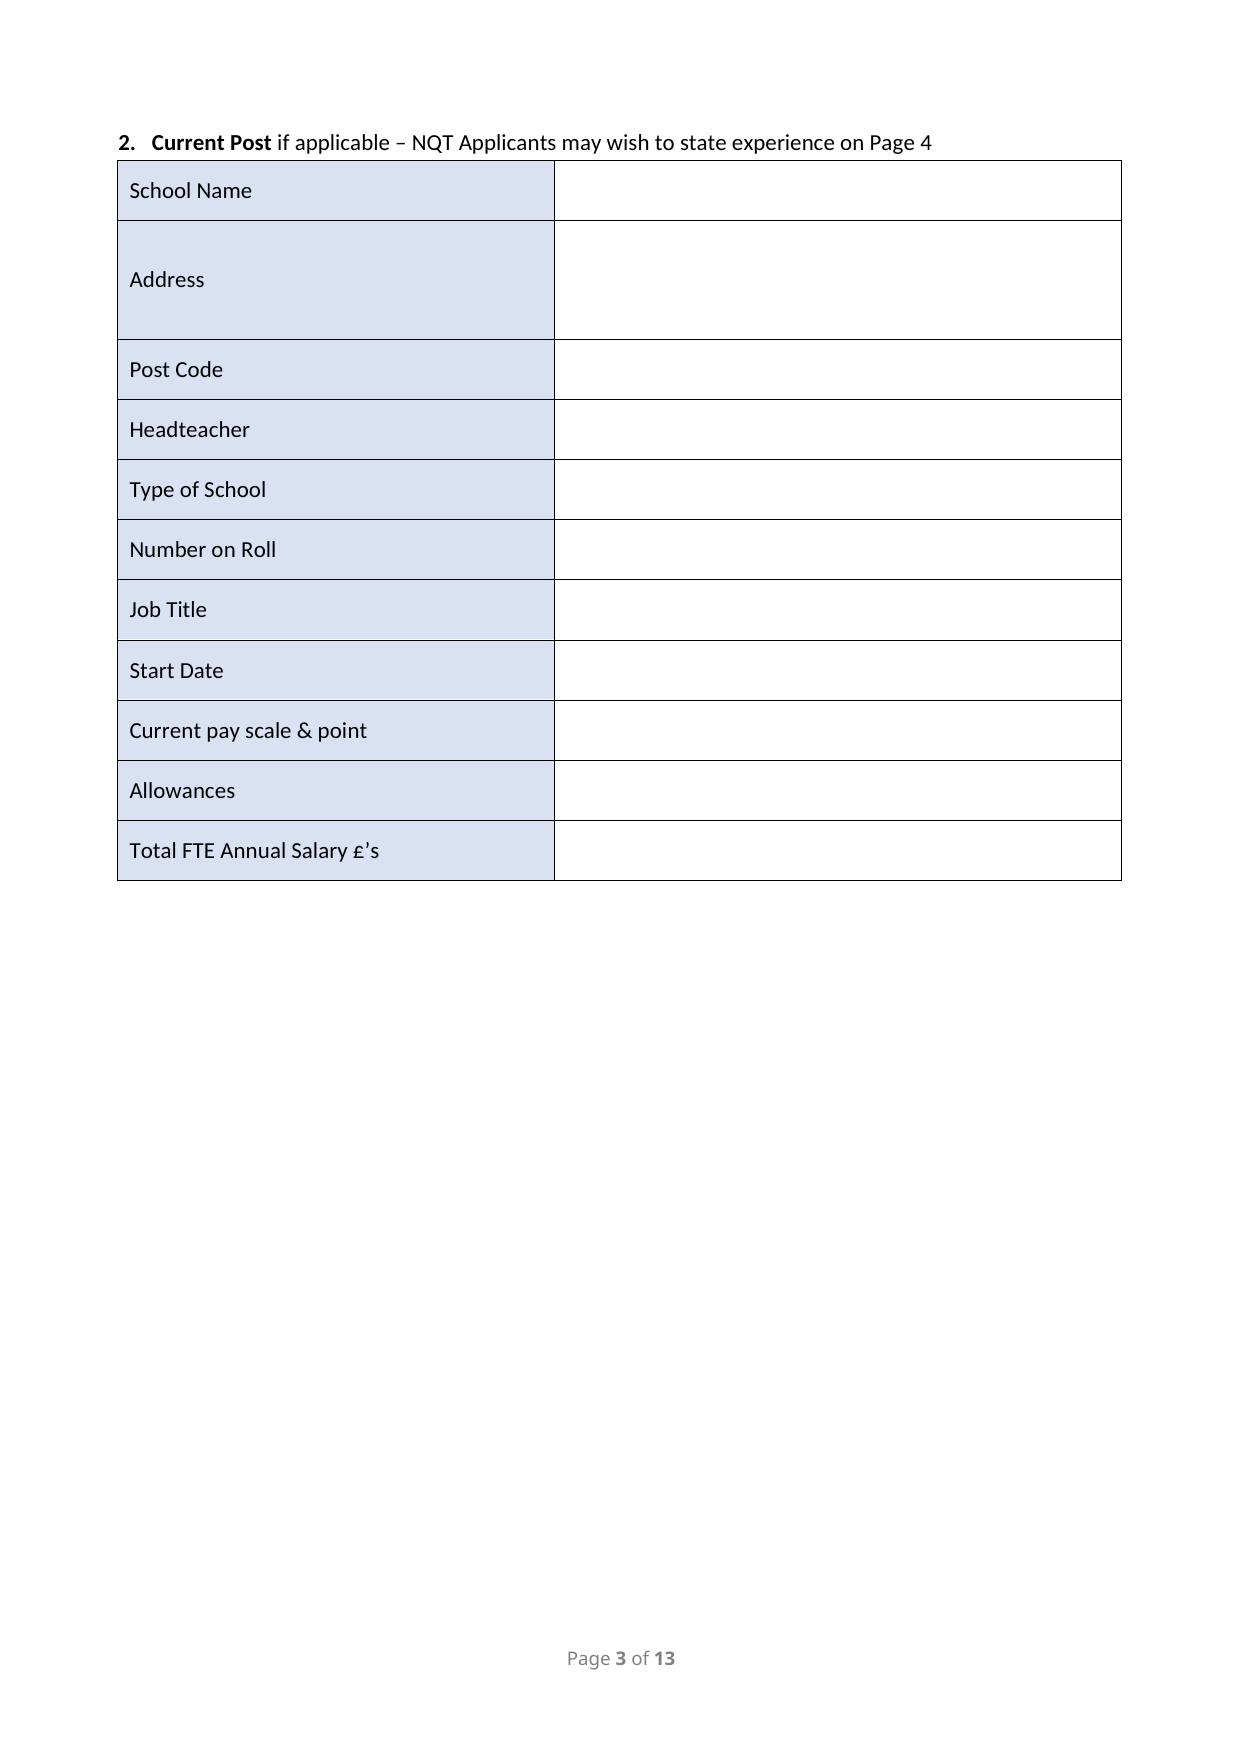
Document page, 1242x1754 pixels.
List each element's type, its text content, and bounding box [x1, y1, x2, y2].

table_cell Total FTE Annual Salary £’s [118, 821, 554, 880]
table_cell Job Title [118, 580, 554, 639]
table_cell Number on Roll [118, 520, 554, 579]
table_cell [555, 520, 1121, 579]
table_cell Type of School [118, 460, 554, 519]
table_cell [555, 641, 1121, 699]
text 2. Current Post if applicable – NQT Applicants may wish to state experience on Page 4 [118, 128, 1137, 156]
table_cell Address [118, 221, 554, 339]
table_header [555, 161, 1121, 220]
table_cell [555, 221, 1121, 339]
table_cell Start Date [118, 641, 554, 699]
table_cell [555, 701, 1121, 760]
table_cell Allowances [118, 761, 554, 820]
table_cell Current pay scale & point [118, 701, 554, 760]
table_cell [555, 460, 1121, 519]
table_cell [555, 400, 1121, 459]
table_cell Post Code [118, 340, 554, 399]
table_cell Headteacher [118, 400, 554, 459]
table_cell [555, 580, 1121, 639]
table_cell [555, 761, 1121, 820]
table_cell [555, 821, 1121, 880]
table_header School Name [118, 161, 554, 220]
table_cell [555, 340, 1121, 399]
